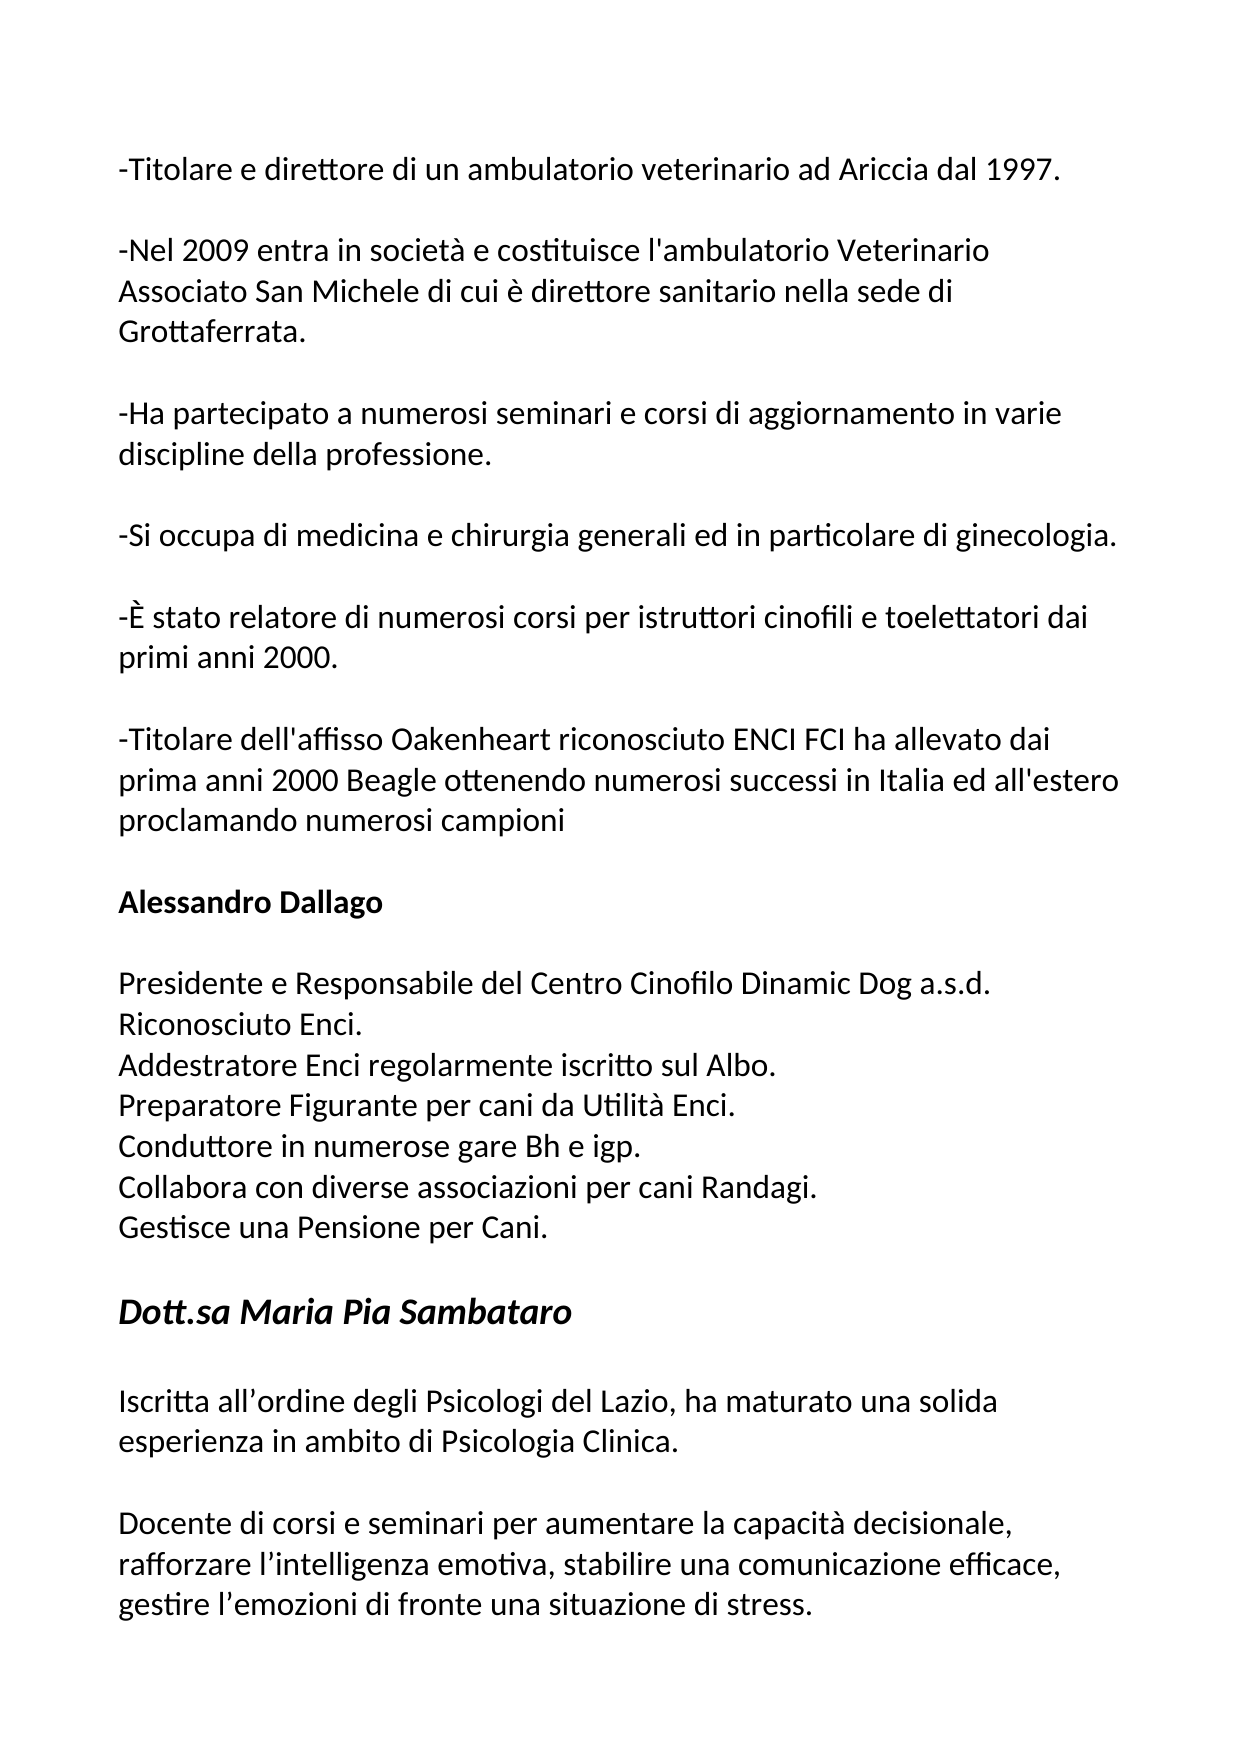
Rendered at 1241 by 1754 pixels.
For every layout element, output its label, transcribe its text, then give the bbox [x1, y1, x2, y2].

text Addestratore Enci regolarmente iscritto sul Albo. [118, 1044, 1122, 1084]
text Gestisce una Pensione per Cani. [118, 1207, 1122, 1247]
text Docente di corsi e seminari per aumentare la capacità decisionale, rafforzare l’intelligenza emotiva, stabilire una comunicazione efficace, gestire l’emozioni di fronte una situazione di stress. [118, 1502, 1122, 1624]
text Dott.sa Maria Pia Sambataro [118, 1288, 1122, 1334]
text -Titolare e direttore di un ambulatorio veterinario ad Ariccia dal 1997. [118, 148, 1122, 188]
text Collabora con diverse associazioni per cani Randagi. [118, 1166, 1122, 1207]
text Iscritta all’ordine degli Psicologi del Lazio, ha maturato una solida esperienza in ambito di Psicologia Clinica. [118, 1380, 1122, 1461]
text -È stato relatore di numerosi corsi per istruttori cinofili e toelettatori dai primi anni 2000. [118, 596, 1122, 677]
text -Nel 2009 entra in società e costituisce l'ambulatorio Veterinario Associato San Michele di cui è direttore sanitario nella sede di Grottaferrata. [118, 229, 1122, 351]
text -Titolare dell'affisso Oakenheart riconosciuto ENCI FCI ha allevato dai prima anni 2000 Beagle ottenendo numerosi successi in Italia ed all'estero proclamando numerosi campioni [118, 718, 1122, 840]
text -Si occupa di medicina e chirurgia generali ed in particolare di ginecologia. [118, 514, 1122, 555]
text Conduttore in numerose gare Bh e igp. [118, 1125, 1122, 1166]
text -Ha partecipato a numerosi seminari e corsi di aggiornamento in varie discipline della professione. [118, 392, 1122, 473]
text Preparatore Figurante per cani da Utilità Enci. [118, 1084, 1122, 1125]
text Presidente e Responsabile del Centro Cinofilo Dinamic Dog a.s.d. Riconosciuto Enci. [118, 962, 1122, 1044]
text Alessandro Dallago [118, 881, 1122, 921]
